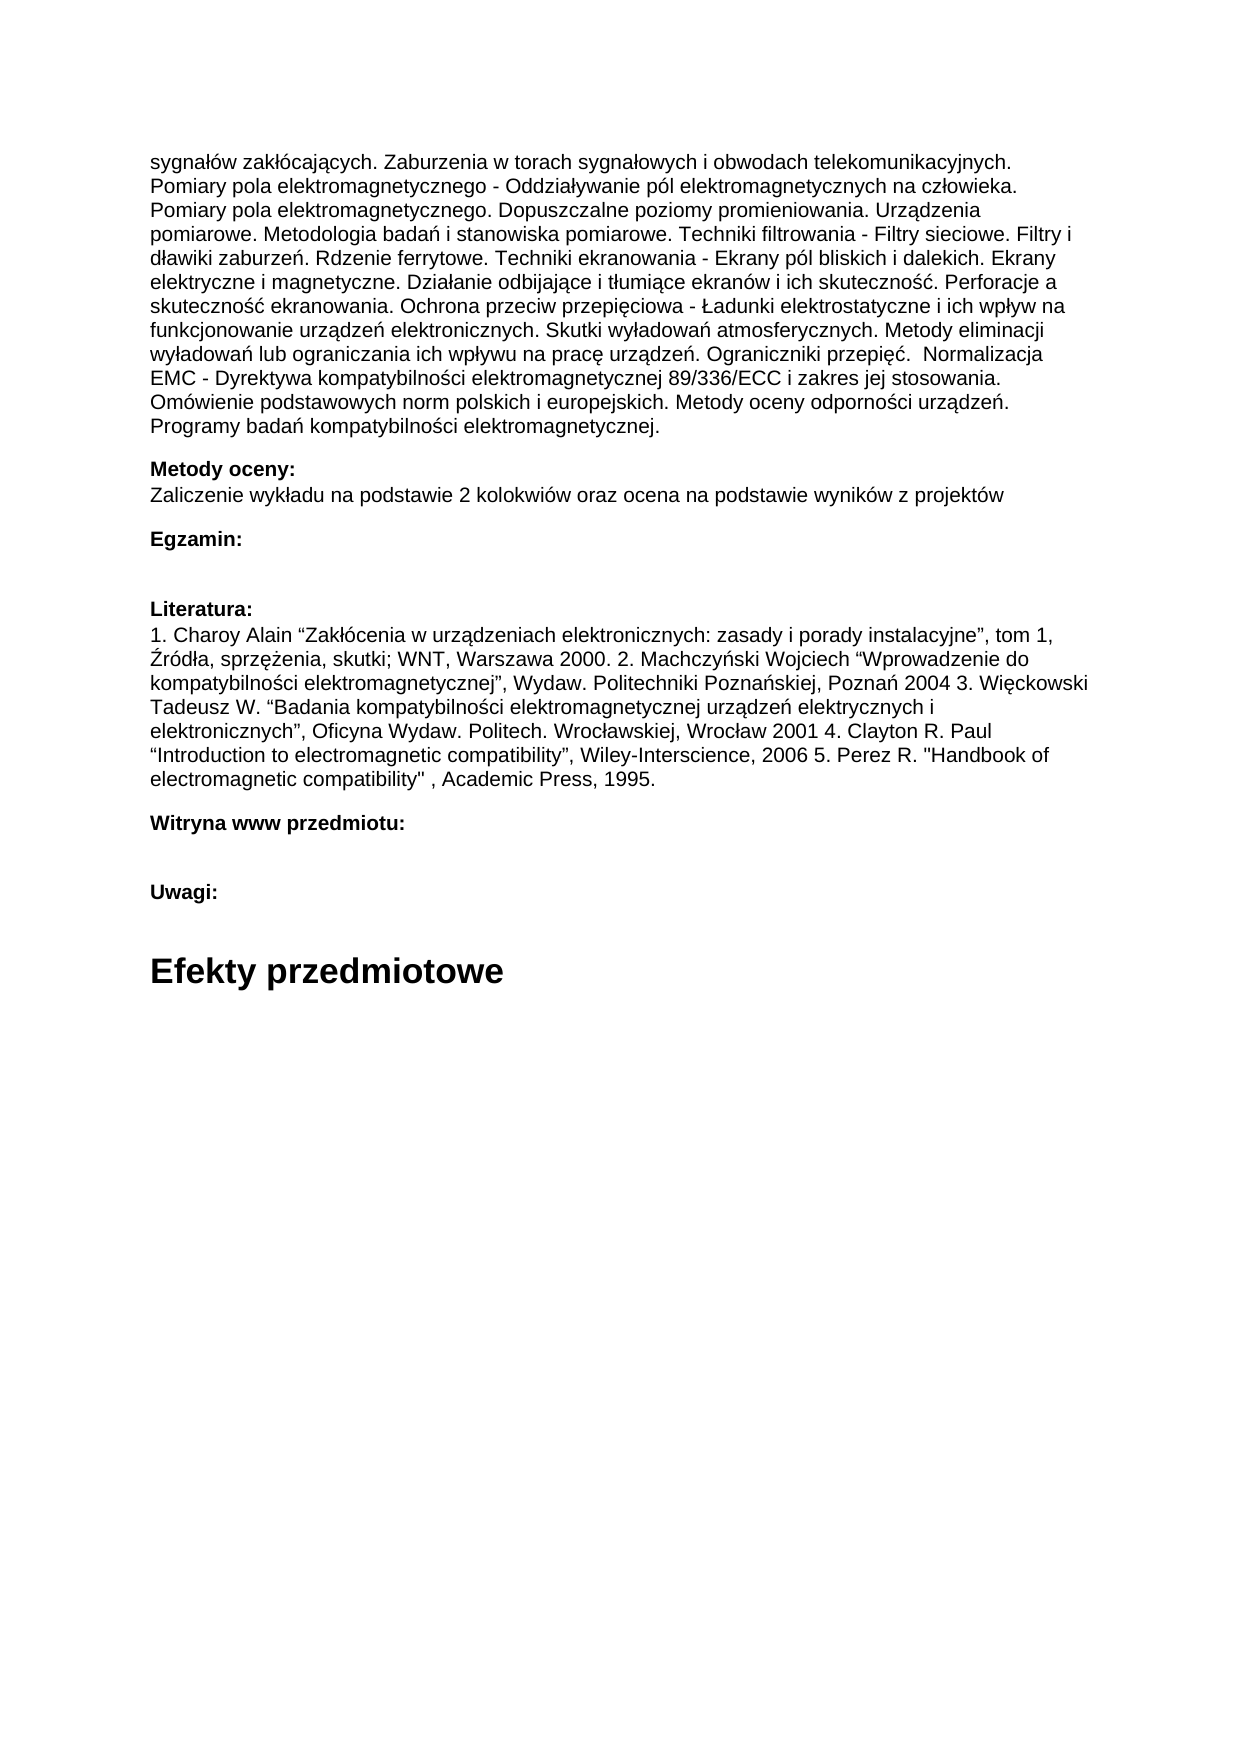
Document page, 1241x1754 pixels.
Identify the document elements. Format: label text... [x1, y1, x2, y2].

text Egzamin: [150, 527, 1090, 551]
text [150, 150, 1090, 437]
text 1. Charoy Alain “Zakłócenia w urządzeniach elektronicznych: zasady i porady instalacyjne”, tom 1, Źródła, sprzężenia, skutki; WNT, Warszawa 2000. 2. Machczyński Wojciech “Wprowadzenie do kompatybilności elektromagnetycznej”, Wydaw. Politechniki Poznańskiej, Poznań 2004 3. Więckowski Tadeusz W. “Badania kompatybilności elektromagnetycznej urządzeń elektrycznych i elektronicznych”, Oficyna Wydaw. Politech. Wrocławskiej, Wrocław 2001 4. Clayton R. Paul “Introduction to electromagnetic compatibility”, Wiley-Interscience, 2006 5. Perez R. "Handbook of electromagnetic compatibility" , Academic Press, 1995. [150, 623, 1090, 791]
text Zaliczenie wykładu na podstawie 2 kolokwiów oraz ocena na podstawie wyników z projektów [150, 483, 1090, 507]
text Literatura: [150, 597, 1090, 621]
text Witryna www przedmiotu: [150, 810, 1090, 834]
text Uwagi: [150, 880, 1090, 904]
text Metody oceny: [150, 457, 1090, 481]
subtitle Efekty przedmiotowe [150, 950, 1090, 991]
